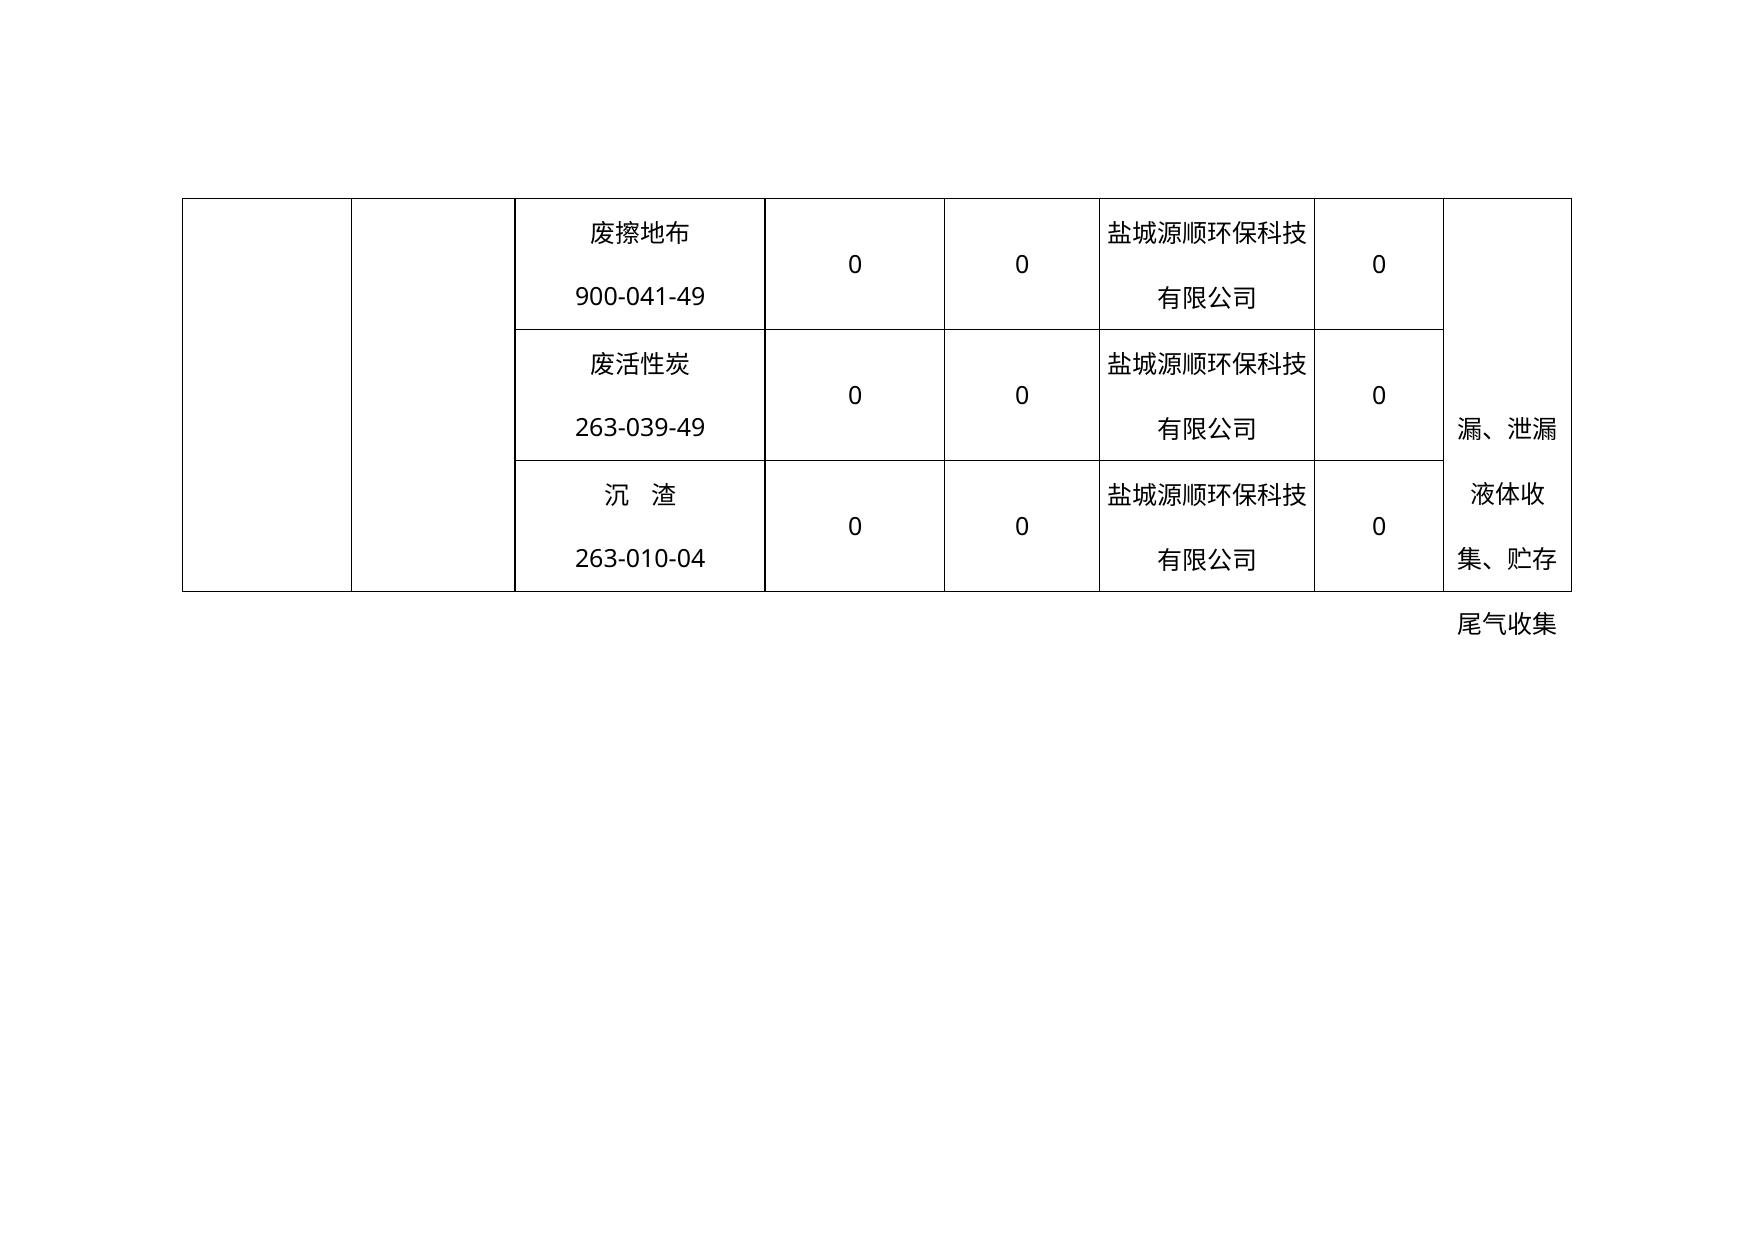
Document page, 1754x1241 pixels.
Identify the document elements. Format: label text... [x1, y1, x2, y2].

table_cell 盐城源顺环保科技有限公司 [1100, 461, 1314, 591]
table_cell 0 [945, 199, 1099, 329]
table_cell 0 [766, 199, 944, 329]
table_cell 沉 渣 263-010-04 [516, 461, 764, 591]
table_cell 盐城源顺环保科技有限公司 [1100, 330, 1314, 460]
table_cell 盐城源顺环保科技有限公司 [1100, 199, 1314, 329]
table_cell 0 [766, 461, 944, 591]
table_cell 0 [945, 461, 1099, 591]
table_cell 废擦地布 900-041-49 [516, 199, 764, 329]
table_cell 0 [1315, 330, 1443, 460]
table_cell 0 [945, 330, 1099, 460]
table_cell 0 [1315, 461, 1443, 591]
table_cell 0 [766, 330, 944, 460]
table_cell 废活性炭 263-039-49 [516, 330, 764, 460]
table_cell 0 [1315, 199, 1443, 329]
